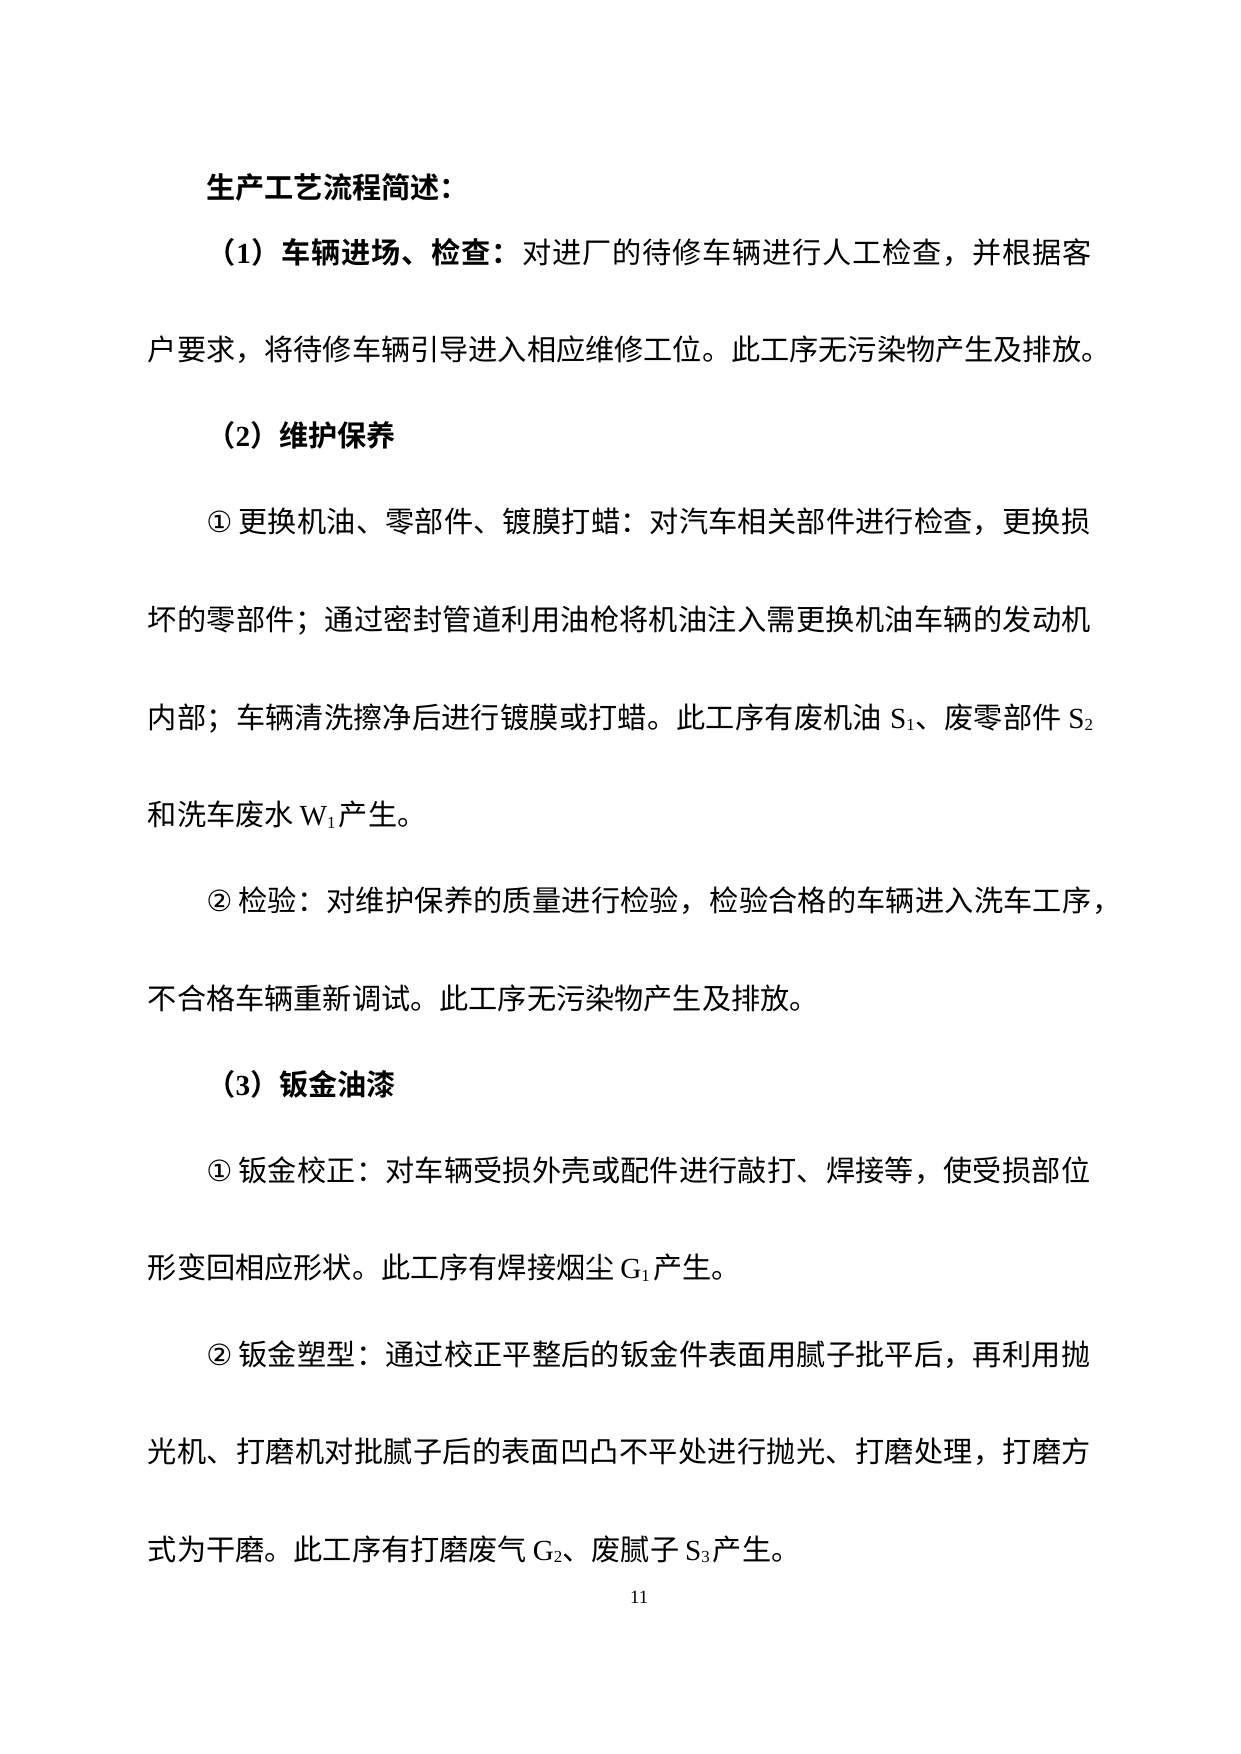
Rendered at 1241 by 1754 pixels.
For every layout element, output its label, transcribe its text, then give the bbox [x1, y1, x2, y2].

text ①钣金校正：对车辆受损外壳或配件进行敲打、焊接等，使受损部位形变回相应形状。此工序有焊接烟尘G1产生。 [148, 1136, 1093, 1299]
text ②检验：对维护保养的质量进行检验，检验合格的车辆进入洗车工序，不合格车辆重新调试。此工序无污染物产生及排放。 [148, 866, 1093, 1029]
text （1）车辆进场、检查：对进厂的待修车辆进行人工检查，并根据客户要求，将待修车辆引导进入相应维修工位。此工序无污染物产生及排放。 [148, 218, 1093, 381]
text ②钣金塑型：通过校正平整后的钣金件表面用腻子批平后，再利用抛光机、打磨机对批腻子后的表面凹凸不平处进行抛光、打磨处理，打磨方式为干磨。此工序有打磨废气G2、废腻子S3产生。 [148, 1320, 1093, 1580]
text 生产工艺流程简述： [148, 153, 1093, 218]
text （3）钣金油漆 [148, 1050, 1093, 1115]
text （2）维护保养 [148, 402, 1093, 467]
text ①更换机油、零部件、镀膜打蜡：对汽车相关部件进行检查，更换损坏的零部件；通过密封管道利用油枪将机油注入需更换机油车辆的发动机内部；车辆清洗擦净后进行镀膜或打蜡。此工序有废机油S1、废零部件S2和洗车废水W1产生。 [148, 488, 1093, 845]
